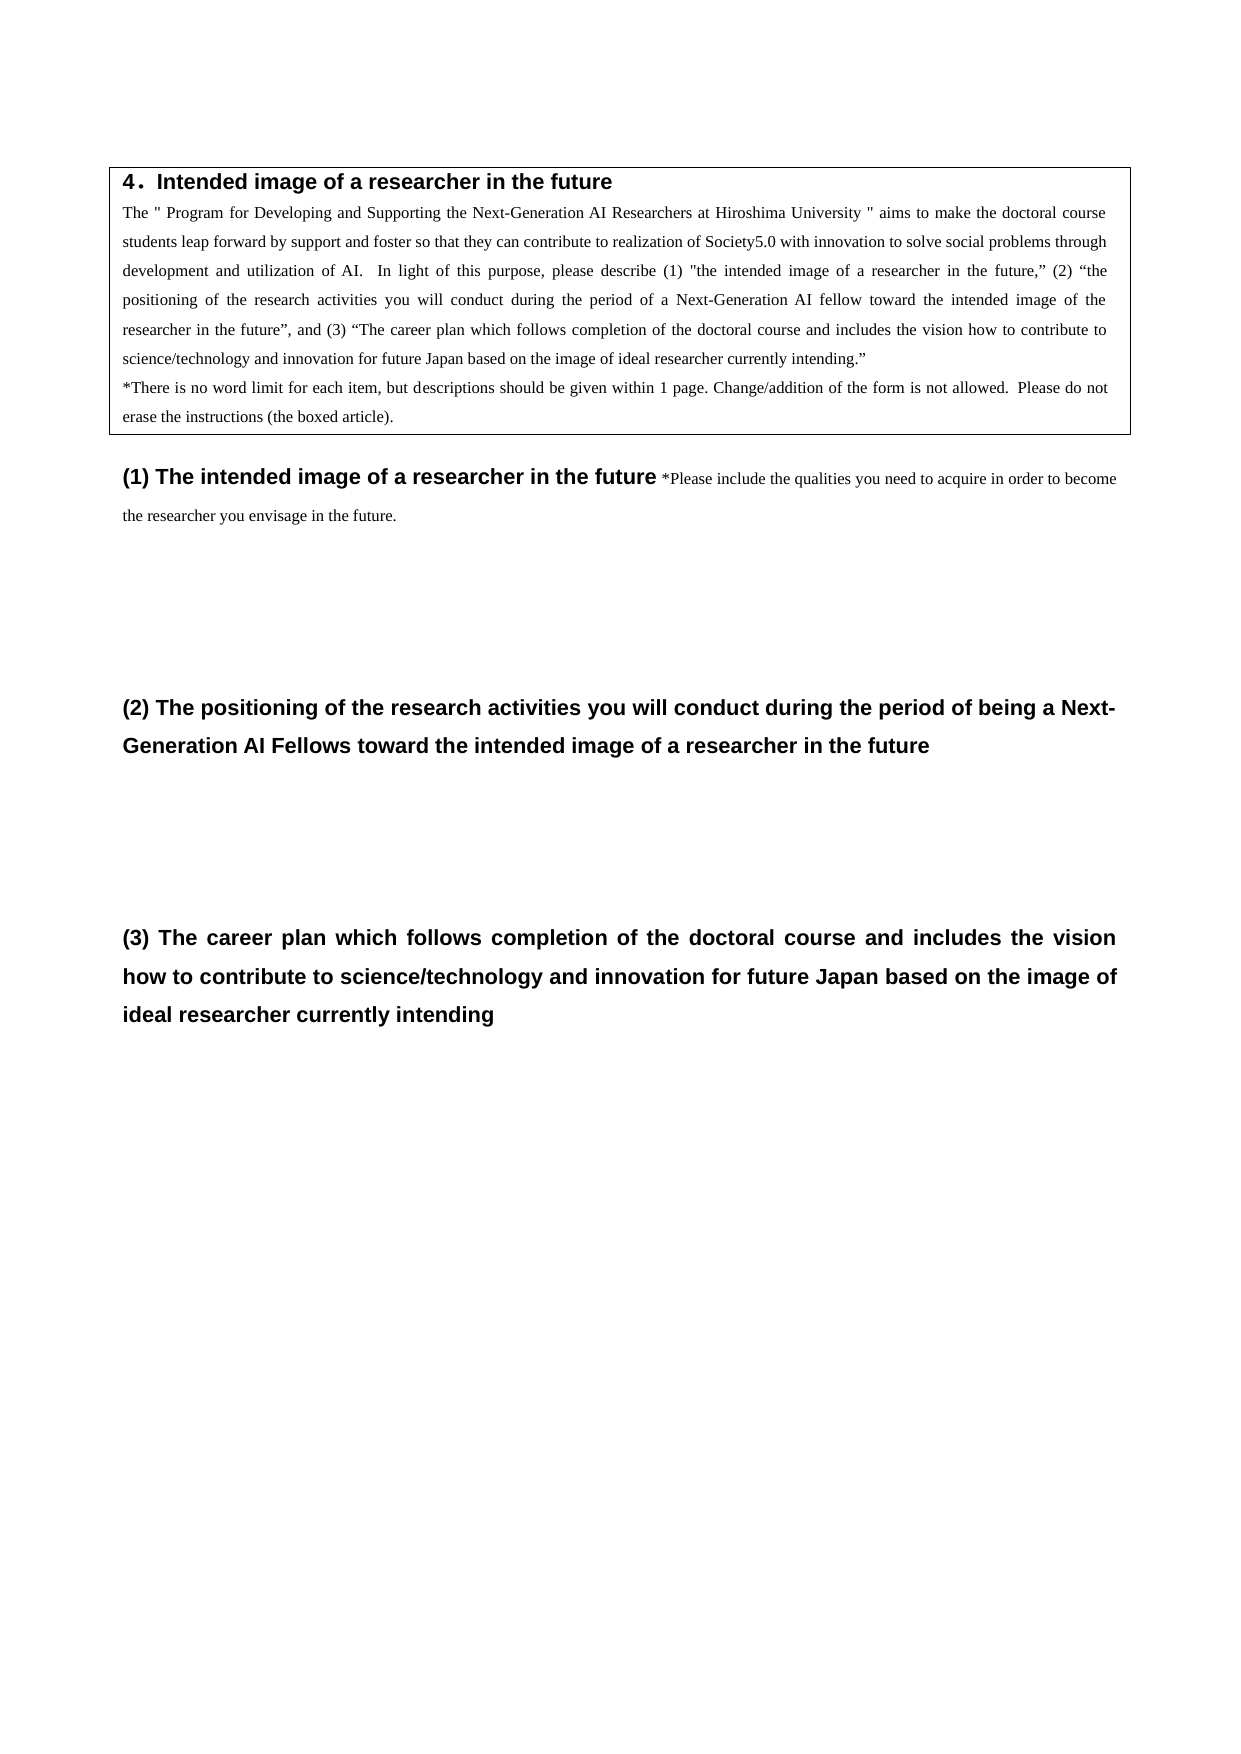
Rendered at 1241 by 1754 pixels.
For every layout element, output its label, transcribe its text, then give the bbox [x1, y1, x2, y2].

text *There is no word limit for each item, but descriptions should be given within 1 page. Change/addition of the form is not allowed. Please do not erase the instructions (the boxed article). [122, 370, 1108, 428]
text (3) The career plan which follows completion of the doctoral course and includes the vision how to contribute to science/technology and innovation for future Japan based on the image of ideal researcher currently intending [122, 919, 1118, 1034]
text (1) The intended image of a researcher in the future *Please include the qualities you need to acquire in order to become the researcher you envisage in the future. [122, 457, 1118, 534]
text 4．Intended image of a researcher in the future [122, 168, 1108, 195]
text (2) The positioning of the research activities you will conduct during the period of being a Next-Generation AI Fellows toward the intended image of a researcher in the future [122, 688, 1118, 765]
text The " Program for Developing and Supporting the Next-Generation AI Researchers at Hiroshima University " aims to make the doctoral course students leap forward by support and foster so that they can contribute to realization of Society5.0 with innovation to solve social problems through development and utilization of AI. In light of this purpose, please describe (1) "the intended image of a researcher in the future,” (2) “the positioning of the research activities you will conduct during the period of a Next-Generation AI fellow toward the intended image of the researcher in the future”, and (3) “The career plan which follows completion of the doctoral course and includes the vision how to contribute to science/technology and innovation for future Japan based on the image of ideal researcher currently intending.” [122, 195, 1108, 370]
